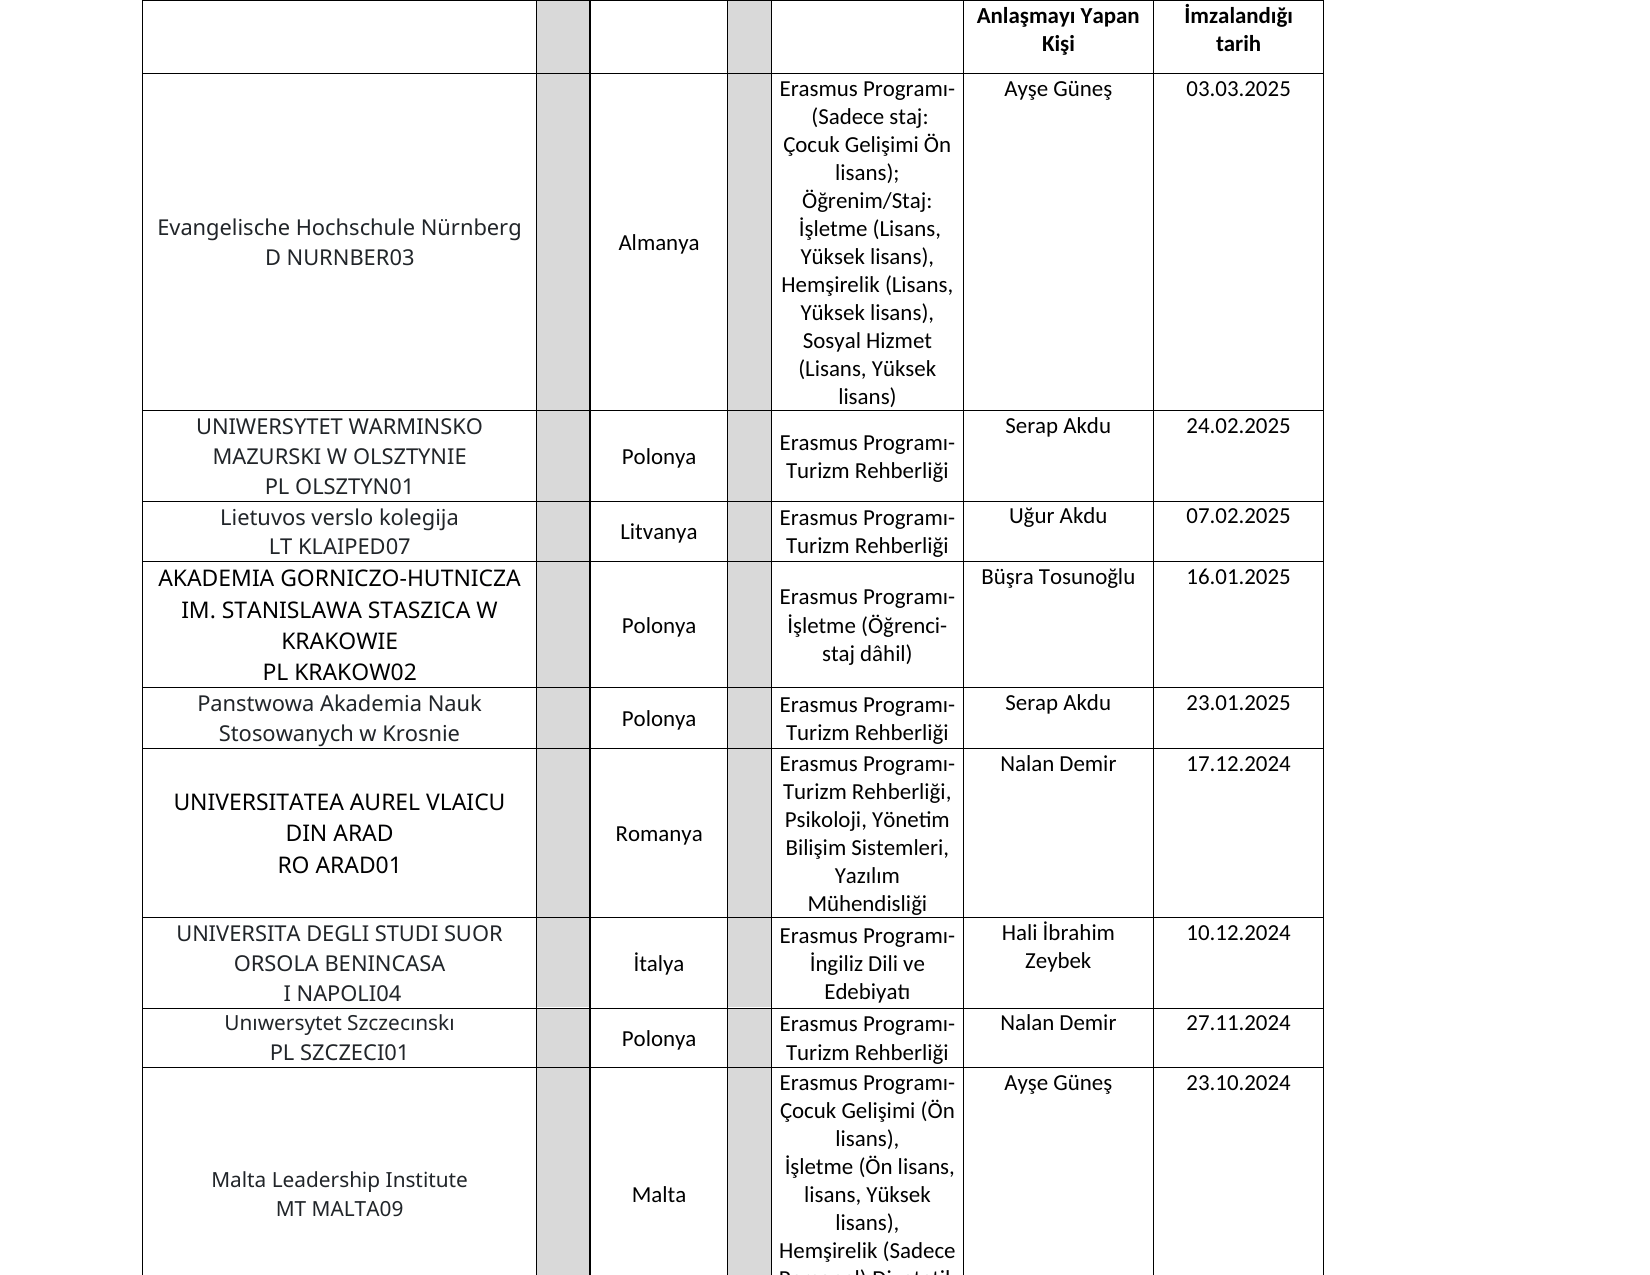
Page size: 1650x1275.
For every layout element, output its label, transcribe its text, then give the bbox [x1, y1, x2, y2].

table_cell Unıwersytet Szczecınskı PL SZCZECI01 [409, 1009, 536, 1067]
table_cell Panstwowa Akademia Nauk Stosowanych w Krosnie [460, 688, 536, 748]
table_cell Hali İbrahim Zeybek [964, 918, 1153, 1007]
table_cell Malta [591, 1068, 727, 1275]
table_cell 07.02.2025 [1154, 502, 1323, 561]
table_cell Ayşe Güneş [964, 1068, 1153, 1275]
table_cell Büşra Tosunoğlu [964, 562, 1153, 687]
table_cell [537, 562, 589, 687]
table_cell Erasmus Programı- Turizm Rehberliği [772, 411, 963, 501]
table_cell Polonya [591, 1009, 727, 1067]
table_cell [537, 688, 589, 748]
table_cell UNIVERSITATEA AUREL VLAICU DIN ARAD RO ARAD01 [143, 749, 536, 917]
table_cell UNIWERSYTET WARMINSKO MAZURSKI W OLSZTYNIE PL OLSZTYN01 [143, 411, 265, 501]
table_cell Erasmus Programı- İşletme (Öğrenci-staj dâhil) [772, 562, 963, 687]
table_cell 16.01.2025 [1154, 562, 1323, 687]
table_cell Litvanya [591, 502, 727, 561]
table_cell [537, 411, 589, 501]
table_cell 23.10.2024 [1154, 1068, 1323, 1275]
table_cell [728, 1009, 771, 1067]
table_header [143, 1, 536, 73]
table_cell UNIVERSITA DEGLI STUDI SUOR ORSOLA BENINCASA I NAPOLI04 [401, 918, 536, 1007]
table_cell [537, 1068, 589, 1275]
table_cell Malta Leadership Institute MT MALTA09 [143, 1068, 536, 1275]
table_cell 10.12.2024 [1154, 918, 1323, 1007]
table_cell Uğur Akdu [964, 502, 1153, 561]
table_cell 24.02.2025 [1154, 411, 1323, 501]
table_cell Unıwersytet Szczecınskı PL SZCZECI01 [143, 1009, 270, 1067]
table_cell Serap Akdu [964, 411, 1153, 501]
table_cell 03.03.2025 [1154, 74, 1323, 410]
table_cell [728, 688, 771, 748]
table_cell Erasmus Programı- Turizm Rehberliği, Psikoloji, Yönetim Bilişim Sistemleri, Yazılım Mühendisliği [772, 749, 963, 917]
table_header Anlaşmayı Yapan Kişi [964, 1, 1153, 73]
table_cell UNIWERSYTET WARMINSKO MAZURSKI W OLSZTYNIE PL OLSZTYN01 [414, 411, 536, 501]
table_cell [728, 502, 771, 561]
table_cell Erasmus Programı- Turizm Rehberliği [772, 1009, 963, 1067]
table_cell Polonya [591, 562, 727, 687]
table_cell [537, 918, 589, 1007]
table_cell Erasmus Programı- İngiliz Dili ve Edebiyatı [772, 918, 963, 1007]
table_cell Lietuvos verslo kolegija LT KLAIPED07 [411, 502, 536, 561]
table_cell [537, 502, 589, 561]
table_cell [728, 562, 771, 687]
table_cell 17.12.2024 [1154, 749, 1323, 917]
table_cell Romanya [591, 749, 727, 917]
table_cell AKADEMIA GORNICZO-HUTNICZA IM. STANISLAWA STASZICA W KRAKOWIE PL KRAKOW02 [143, 562, 536, 687]
table_cell [537, 74, 589, 410]
table_cell 27.11.2024 [1154, 1009, 1323, 1067]
table_cell Panstwowa Akademia Nauk Stosowanych w Krosnie [143, 688, 219, 748]
table_cell [728, 1068, 771, 1275]
table_cell [728, 411, 771, 501]
table_header İmzalandığı tarih [1154, 1, 1323, 73]
table_cell Evangelische Hochschule Nürnberg D NURNBER03 [143, 74, 536, 410]
table_cell Lietuvos verslo kolegija LT KLAIPED07 [143, 502, 269, 561]
table_cell Serap Akdu [964, 688, 1153, 748]
table_cell [728, 749, 771, 917]
table_cell Polonya [591, 688, 727, 748]
table_cell İtalya [591, 918, 727, 1007]
table_cell Polonya [591, 411, 727, 501]
table_cell [728, 74, 771, 410]
table_cell UNIVERSITA DEGLI STUDI SUOR ORSOLA BENINCASA I NAPOLI04 [143, 918, 278, 1007]
table_cell Erasmus Programı- Çocuk Gelişimi (Ön lisans), İşletme (Ön lisans, lisans, Yüksek lisans), Hemşirelik (Sadece Personel),Diyetetik (Sadece Personel) [772, 1068, 963, 1275]
table_header [772, 1, 963, 73]
table_cell Nalan Demir [964, 749, 1153, 917]
table_cell Almanya [591, 74, 727, 410]
table_header [591, 1, 727, 73]
table_cell [728, 918, 771, 1007]
table_cell Ayşe Güneş [964, 74, 1153, 410]
table_cell Erasmus Programı- (Sadece staj: Çocuk Gelişimi Ön lisans); Öğrenim/Staj: İşletme (Lisans, Yüksek lisans), Hemşirelik (Lisans, Yüksek lisans), Sosyal Hizmet (Lisans, Yüksek lisans) [772, 74, 963, 410]
table_cell 23.01.2025 [1154, 688, 1323, 748]
table_cell Erasmus Programı- Turizm Rehberliği [772, 688, 963, 748]
table_cell [537, 1009, 589, 1067]
table_cell [537, 749, 589, 917]
table_header [537, 1, 589, 73]
table_cell Erasmus Programı- Turizm Rehberliği [772, 502, 963, 561]
table_cell Nalan Demir [964, 1009, 1153, 1067]
table_header [728, 1, 771, 73]
